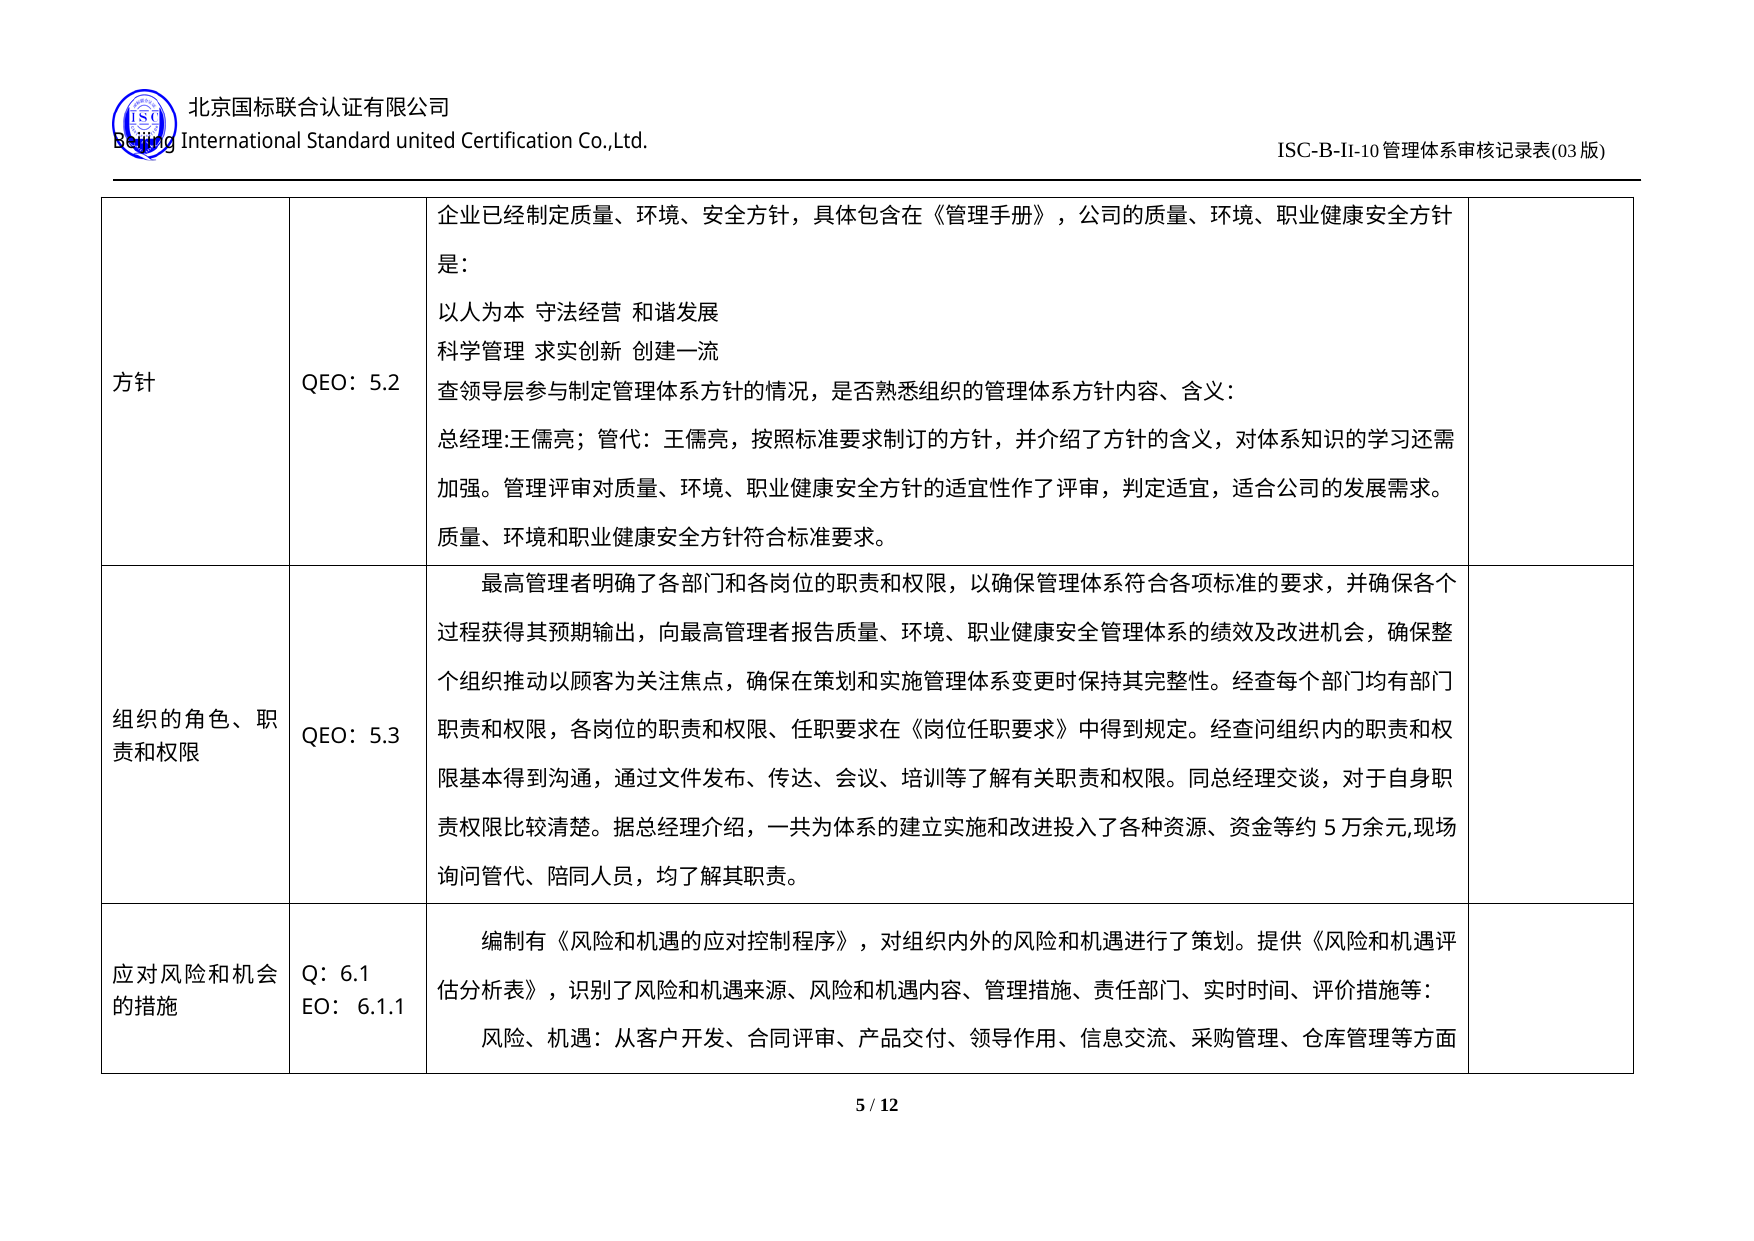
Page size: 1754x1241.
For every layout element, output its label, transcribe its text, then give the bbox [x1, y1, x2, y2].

table_cell 企业已经制定质量、环境、安全方针，具体包含在《管理手册》，公司的质量、环境、职业健康安全方针是： 以人为本 守法经营 和谐发展 科学管理 求实创新 创建一流 查领导层参与制定管理体系方针的情况，是否熟悉组织的管理体系方针内容、含义： 总经理:王儒亮；管代：王儒亮，按照标准要求制订的方针，并介绍了方针的含义，对体系知识的学习还需加强。管理评审对质量、环境、职业健康安全方针的适宜性作了评审，判定适宜，适合公司的发展需求。质量、环境和职业健康安全方针符合标准要求。 [427, 198, 1468, 565]
table_cell 最高管理者明确了各部门和各岗位的职责和权限，以确保管理体系符合各项标准的要求，并确保各个过程获得其预期输出，向最高管理者报告质量、环境、职业健康安全管理体系的绩效及改进机会，确保整个组织推动以顾客为关注焦点，确保在策划和实施管理体系变更时保持其完整性。经查每个部门均有部门职责和权限，各岗位的职责和权限、任职要求在《岗位任职要求》中得到规定。经查问组织内的职责和权限基本得到沟通，通过文件发布、传达、会议、培训等了解有关职责和权限。同总经理交谈，对于自身职责权限比较清楚。据总经理介绍，一共为体系的建立实施和改进投入了各种资源、资金等约5万余元,现场询问管代、陪同人员，均了解其职责。 [427, 566, 1468, 903]
table_cell [1469, 904, 1633, 1073]
table_cell Q：6.1 EO： 6.1.1 [290, 904, 426, 1073]
table_cell [1469, 566, 1633, 903]
table_cell 组织的角色、职责和权限 [102, 566, 289, 903]
picture [112, 89, 180, 161]
table_cell [1469, 198, 1633, 565]
table_cell QEO：5.2 [290, 198, 426, 565]
table_cell 方针 [102, 198, 289, 565]
table_cell QEO：5.3 [290, 566, 426, 903]
table_cell 应对风险和机会的措施 [102, 904, 289, 1073]
